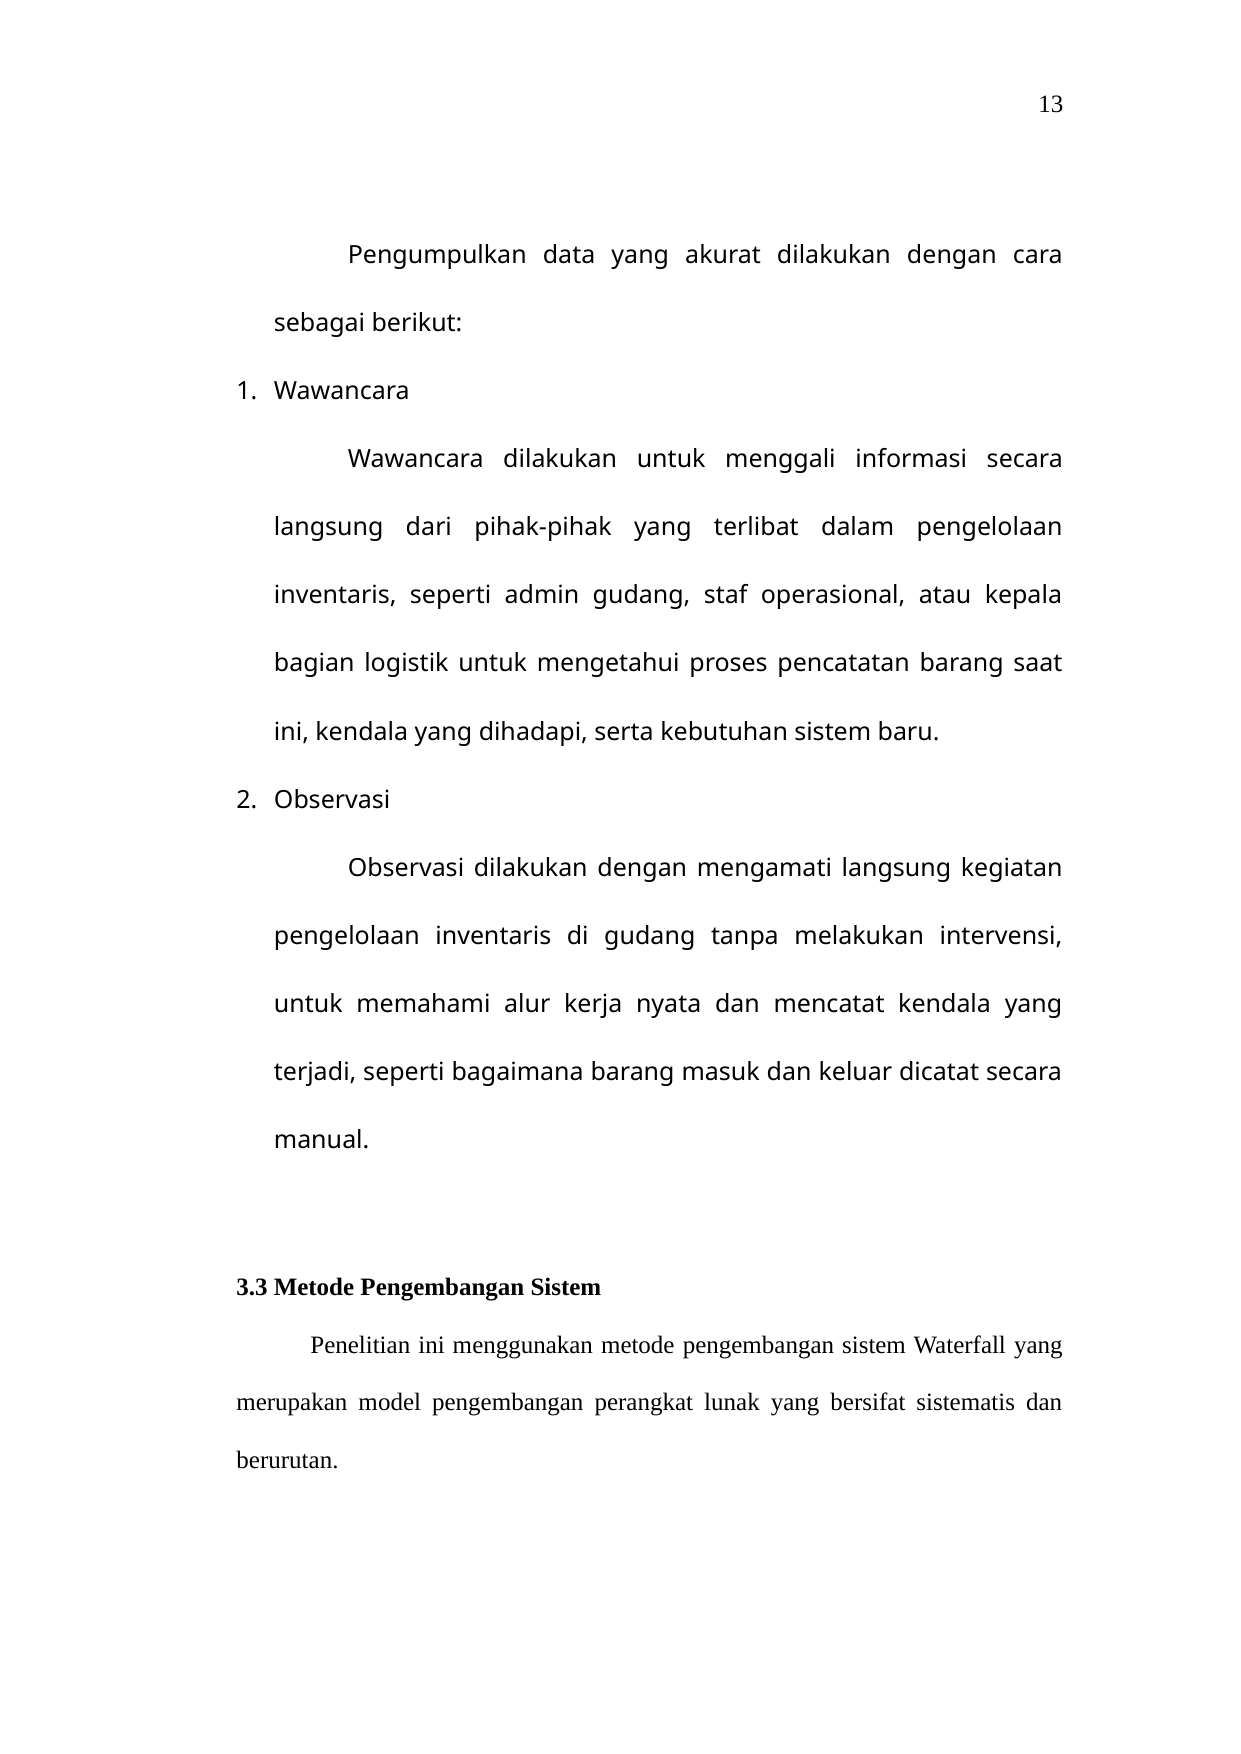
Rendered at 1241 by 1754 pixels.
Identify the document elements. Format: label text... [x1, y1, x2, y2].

list Observasi [236, 781, 1063, 815]
text Metode Pengembangan Sistem [236, 1272, 1063, 1301]
text Wawancara dilakukan untuk menggali informasi secara langsung dari pihak-pihak yang terlibat dalam pengelolaan inventaris, seperti admin gudang, staf operasional, atau kepala bagian logistik untuk mengetahui proses pencatatan barang saat ini, kendala yang dihadapi, serta kebutuhan sistem baru. [274, 441, 1063, 747]
list Wawancara [236, 372, 1063, 407]
text Pengumpulkan data yang akurat dilakukan dengan cara sebagai berikut: [274, 236, 1063, 338]
text Observasi dilakukan dengan mengamati langsung kegiatan pengelolaan inventaris di gudang tanpa melakukan intervensi, untuk memahami alur kerja nyata dan mencatat kendala yang terjadi, seperti bagaimana barang masuk dan keluar dicatat secara manual. [274, 849, 1063, 1156]
text Penelitian ini menggunakan metode pengembangan sistem Waterfall yang merupakan model pengembangan perangkat lunak yang bersifat sistematis dan berurutan. [236, 1330, 1063, 1474]
